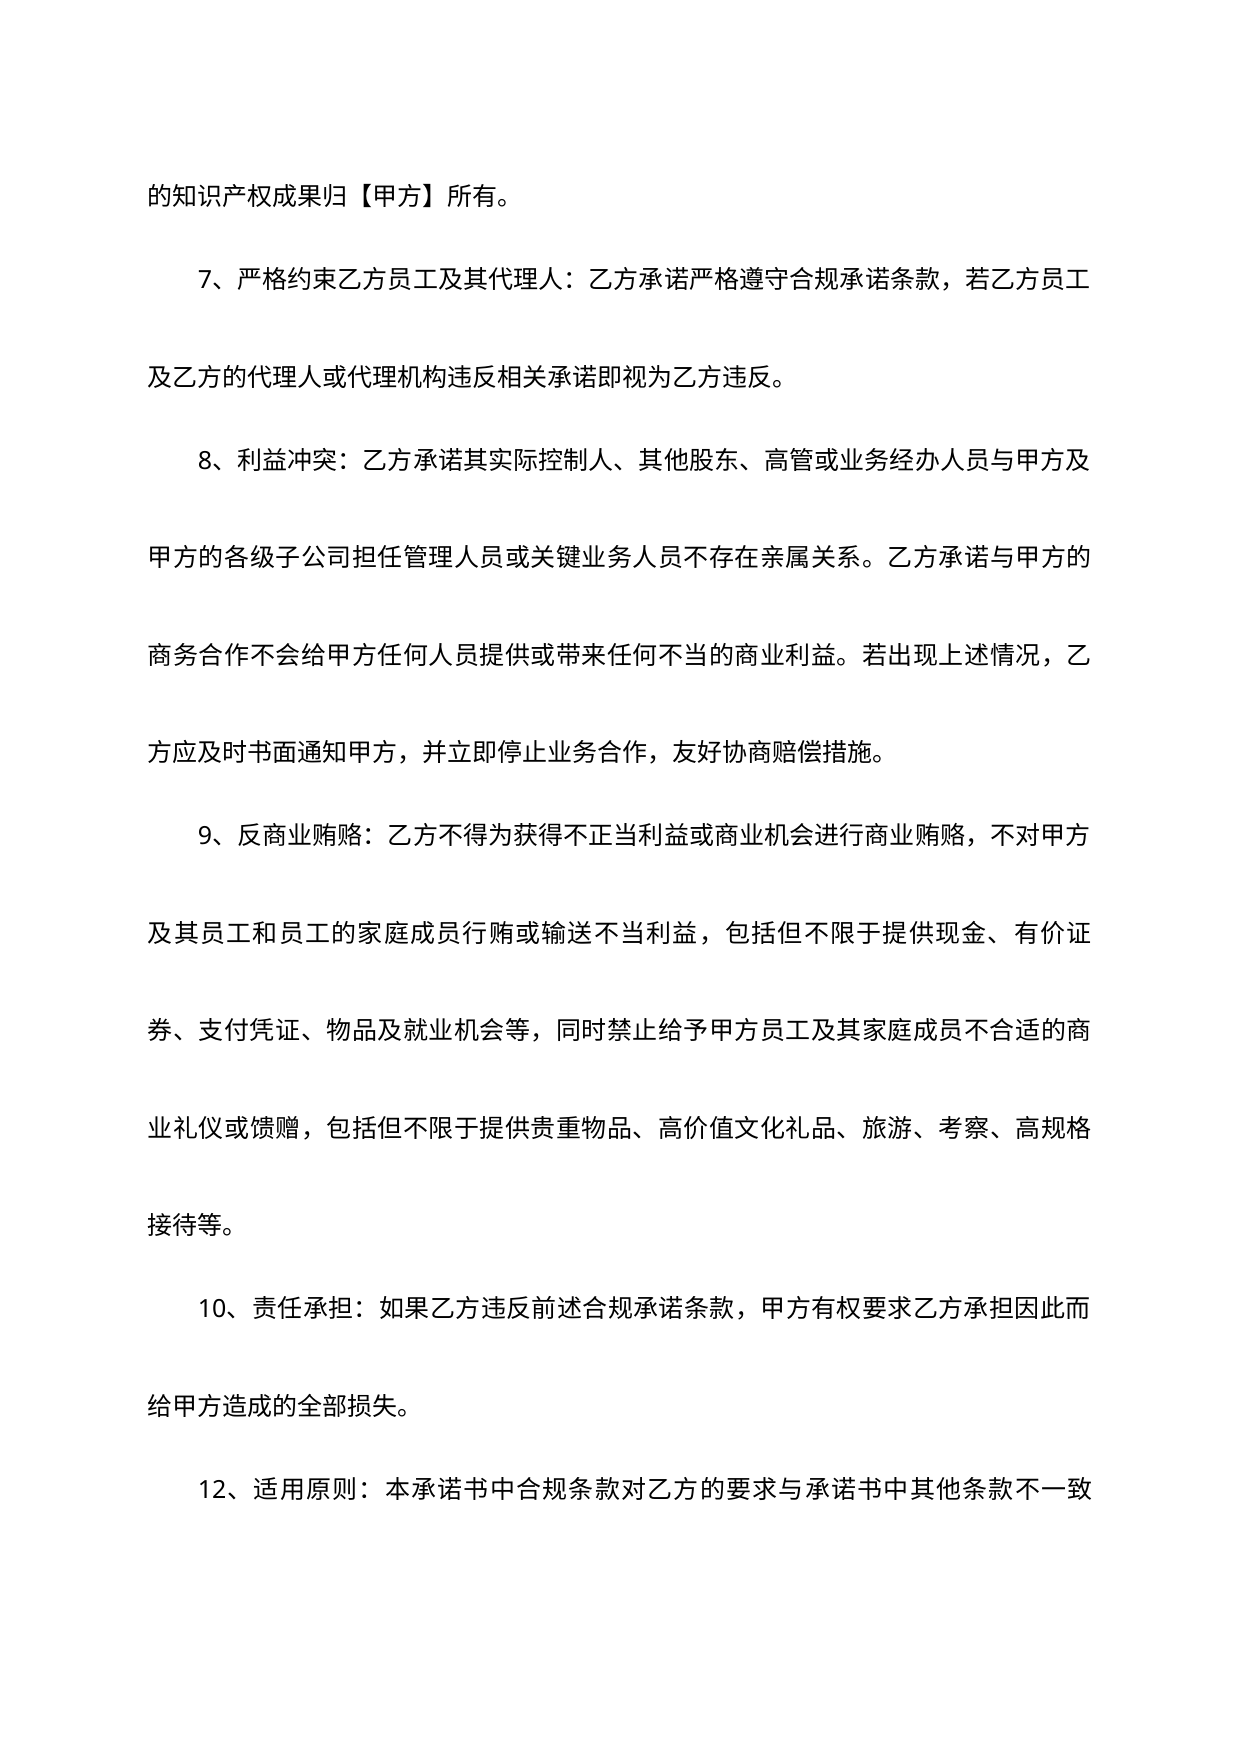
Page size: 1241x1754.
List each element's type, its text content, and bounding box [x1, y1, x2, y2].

text 9、反商业贿赂：乙方不得为获得不正当利益或商业机会进行商业贿赂，不对甲方及其员工和员工的家庭成员行贿或输送不当利益，包括但不限于提供现金、有价证券、支付凭证、物品及就业机会等，同时禁止给予甲方员工及其家庭成员不合适的商业礼仪或馈赠，包括但不限于提供贵重物品、高价值文化礼品、旅游、考察、高规格接待等。 [148, 801, 1093, 1256]
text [148, 1455, 1093, 1520]
text 7、严格约束乙方员工及其代理人：乙方承诺严格遵守合规承诺条款，若乙方员工及乙方的代理人或代理机构违反相关承诺即视为乙方违反。 [148, 245, 1093, 408]
text 10、责任承担：如果乙方违反前述合规承诺条款，甲方有权要求乙方承担因此而给甲方造成的全部损失。 [148, 1274, 1093, 1437]
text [148, 162, 1093, 227]
text 8、利益冲突：乙方承诺其实际控制人、其他股东、高管或业务经办人员与甲方及甲方的各级子公司担任管理人员或关键业务人员不存在亲属关系。乙方承诺与甲方的商务合作不会给甲方任何人员提供或带来任何不当的商业利益。若出现上述情况，乙方应及时书面通知甲方，并立即停止业务合作，友好协商赔偿措施。 [148, 426, 1093, 783]
